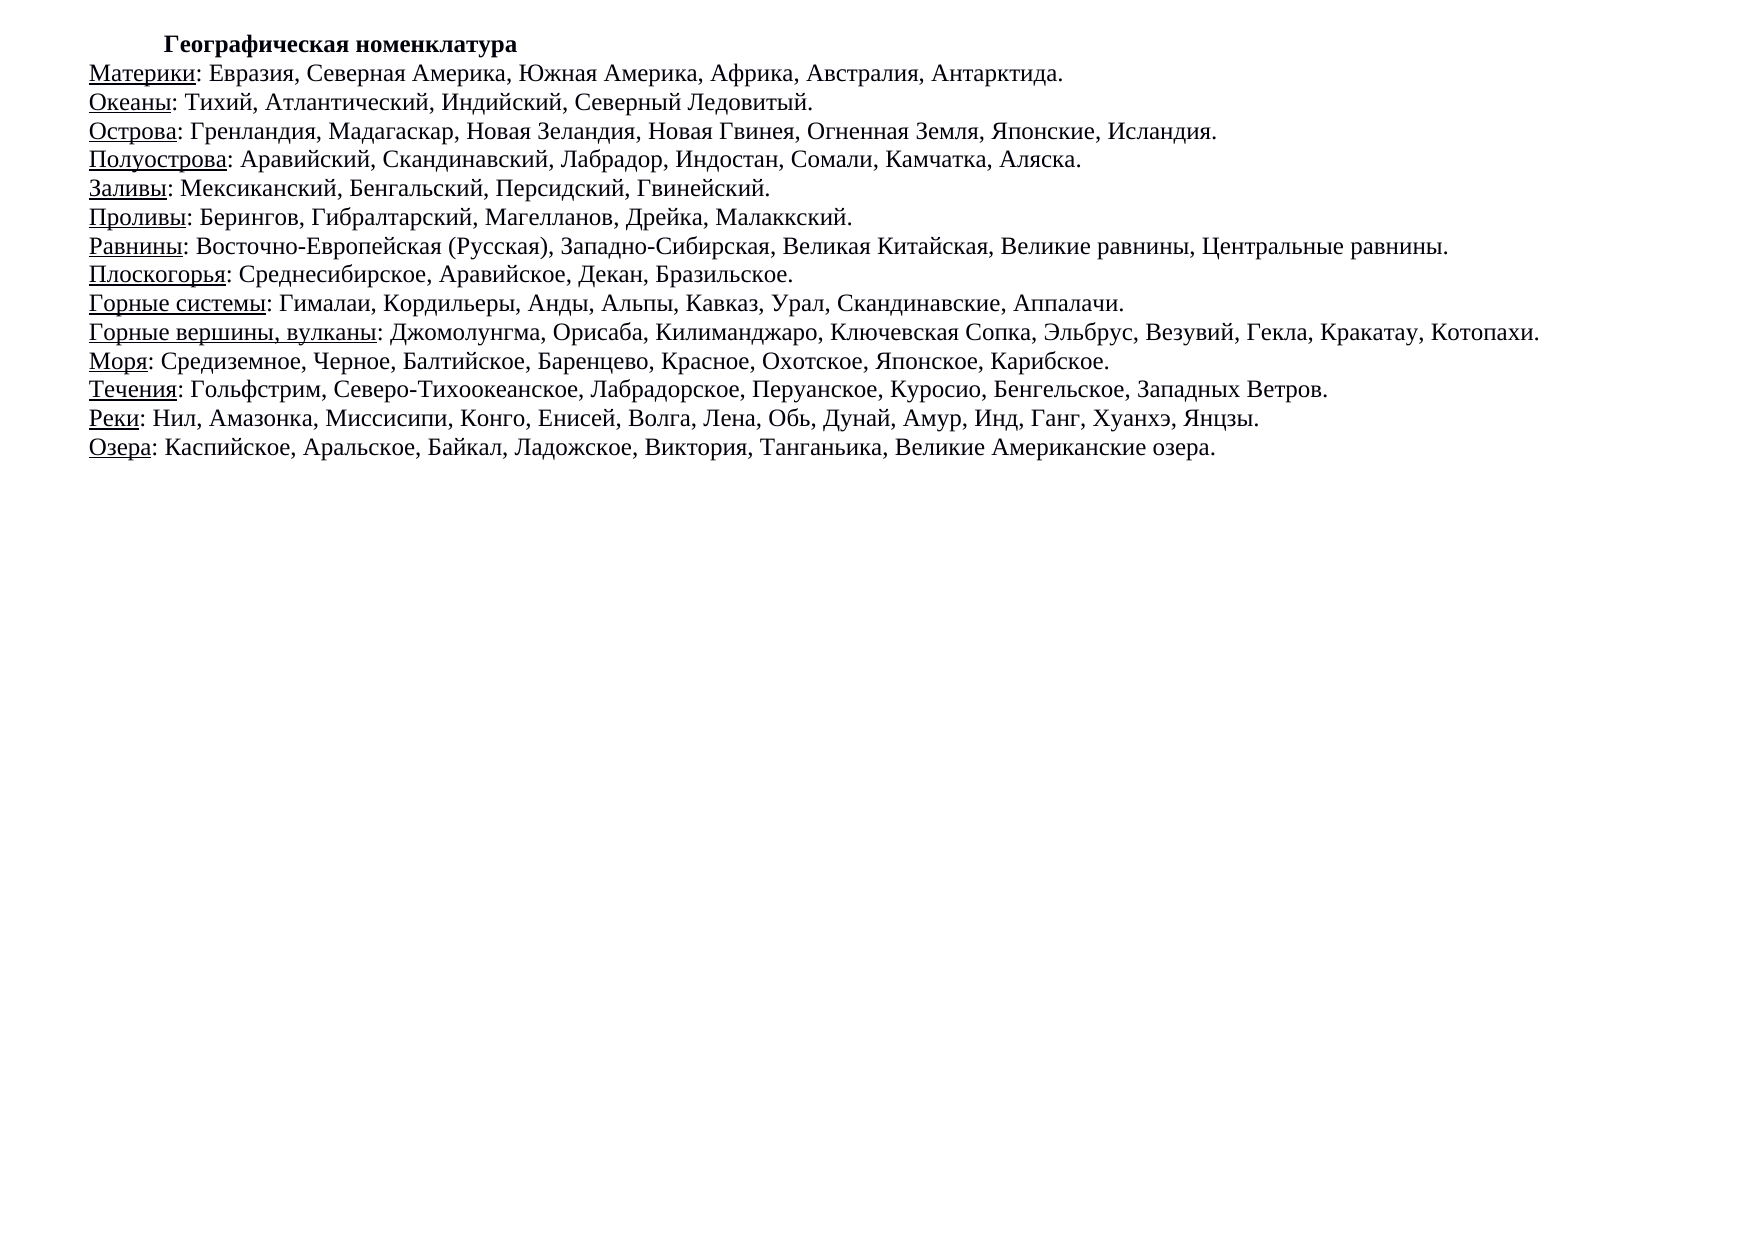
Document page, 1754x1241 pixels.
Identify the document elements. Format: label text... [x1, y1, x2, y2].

text Материки: Евразия, Северная Америка, Южная Америка, Африка, Австралия, Антарктида. [89, 58, 1698, 87]
text Заливы: Мексиканский, Бенгальский, Персидский, Гвинейский. [89, 173, 1698, 202]
text Равнины: Восточно-Европейская (Русская), Западно-Сибирская, Великая Китайская, Великие равнины, Центральные равнины. [89, 231, 1698, 259]
text Полуострова: Аравийский, Скандинавский, Лабрадор, Индостан, Сомали, Камчатка, Аляска. [89, 144, 1698, 173]
text Плоскогорья: Среднесибирское, Аравийское, Декан, Бразильское. [89, 259, 1698, 288]
text Горные вершины, вулканы: Джомолунгма, Орисаба, Килиманджаро, Ключевская Сопка, Эльбрус, Везувий, Гекла, Кракатау, Котопахи. [89, 317, 1698, 346]
text Горные системы: Гималаи, Кордильеры, Анды, Альпы, Кавказ, Урал, Скандинавские, Аппалачи. [89, 288, 1698, 317]
text Острова: Гренландия, Мадагаскар, Новая Зеландия, Новая Гвинея, Огненная Земля, Японские, Исландия. [89, 116, 1698, 144]
text Озера: Каспийское, Аральское, Байкал, Ладожское, Виктория, Танганьика, Великие Американские озера. [89, 432, 1698, 461]
text Океаны: Тихий, Атлантический, Индийский, Северный Ледовитый. [89, 87, 1698, 116]
text Моря: Средиземное, Черное, Балтийское, Баренцево, Красное, Охотское, Японское, Карибское. [89, 346, 1698, 374]
text Течения: Гольфстрим, Северо-Тихоокеанское, Лабрадорское, Перуанское, Куросио, Бенгельское, Западных Ветров. [89, 374, 1698, 403]
text Проливы: Берингов, Гибралтарский, Магелланов, Дрейка, Малаккский. [89, 202, 1698, 231]
text Географическая номенклатура [89, 29, 1698, 58]
text Реки: Нил, Амазонка, Миссисипи, Конго, Енисей, Волга, Лена, Обь, Дунай, Амур, Инд, Ганг, Хуанхэ, Янцзы. [89, 403, 1698, 432]
